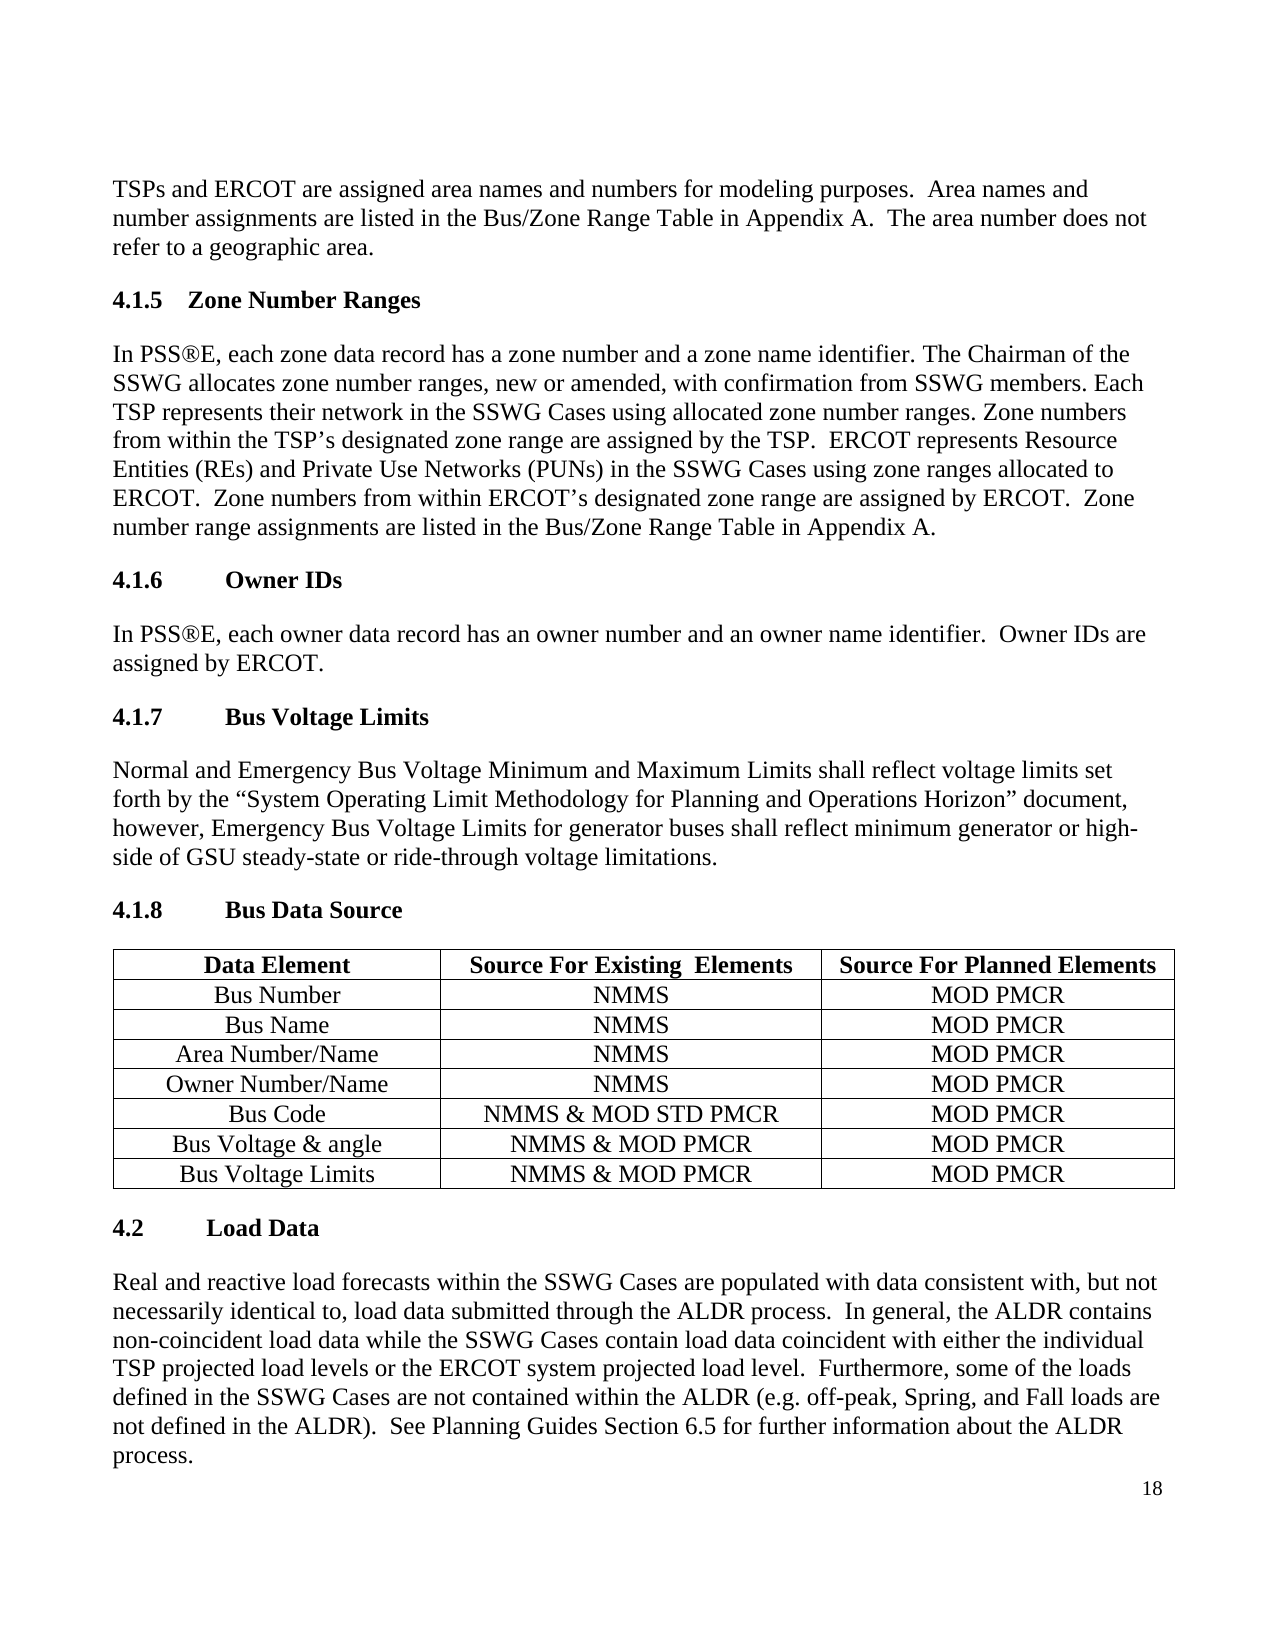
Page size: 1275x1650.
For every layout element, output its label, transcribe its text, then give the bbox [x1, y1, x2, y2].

text 4.2 Load Data [112, 1213, 1162, 1242]
table_cell Area Number/Name [114, 1040, 440, 1068]
table_cell Owner Number/Name [114, 1069, 440, 1098]
table_cell Bus Number [114, 980, 440, 1009]
table_cell MOD PMCR [822, 1069, 1174, 1098]
text In PSS®E, each zone data record has a zone number and a zone name identifier. The Chairman of the SSWG allocates zone number ranges, new or amended, with confirmation from SSWG members. Each TSP represents their network in the SSWG Cases using allocated zone number ranges. Zone numbers from within the TSP’s designated zone range are assigned by the TSP. ERCOT represents Resource Entities (REs) and Private Use Networks (PUNs) in the SSWG Cases using zone ranges allocated to ERCOT. Zone numbers from within ERCOT’s designated zone range are assigned by ERCOT. Zone number range assignments are listed in the Bus/Zone Range Table in Appendix A. [112, 339, 1162, 540]
table_header Source For Existing Elements [441, 950, 821, 979]
table_header Data Element [114, 950, 440, 979]
table_cell Bus Code [114, 1099, 440, 1128]
text Real and reactive load forecasts within the SSWG Cases are populated with data consistent with, but not necessarily identical to, load data submitted through the ALDR process. In general, the ALDR contains non-coincident load data while the SSWG Cases contain load data coincident with either the individual TSP projected load levels or the ERCOT system projected load level. Furthermore, some of the loads defined in the SSWG Cases are not contained within the ALDR (e.g. off-peak, Spring, and Fall loads are not defined in the ALDR). See Planning Guides Section 6.5 for further information about the ALDR process. [112, 1267, 1162, 1468]
text TSPs and ERCOT are assigned area names and numbers for modeling purposes. Area names and number assignments are listed in the Bus/Zone Range Table in Appendix A. The area number does not refer to a geographic area. [112, 174, 1162, 260]
table_cell NMMS [441, 980, 821, 1009]
table_cell MOD PMCR [822, 1099, 1174, 1128]
text 4.1.5 Zone Number Ranges [112, 285, 1162, 314]
text In PSS®E, each owner data record has an owner number and an owner name identifier. Owner IDs are assigned by ERCOT. [112, 619, 1162, 677]
table_cell Bus Voltage Limits [114, 1159, 440, 1187]
table_cell MOD PMCR [822, 1010, 1174, 1038]
table_header Source For Planned Elements [822, 950, 1174, 979]
table_cell MOD PMCR [822, 1040, 1174, 1068]
table_cell Bus Name [114, 1010, 440, 1038]
table_cell NMMS [441, 1010, 821, 1038]
text 4.1.6 Owner IDs [112, 565, 1162, 594]
table_cell NMMS & MOD PMCR [441, 1159, 821, 1187]
table_cell NMMS [441, 1040, 821, 1068]
table_cell NMMS & MOD PMCR [441, 1129, 821, 1158]
table_cell MOD PMCR [822, 1129, 1174, 1158]
table_cell Bus Voltage & angle [114, 1129, 440, 1158]
text 4.1.7 Bus Voltage Limits [112, 702, 1162, 730]
table_cell NMMS & MOD STD PMCR [441, 1099, 821, 1128]
table_cell MOD PMCR [822, 1159, 1174, 1187]
table_cell NMMS [441, 1069, 821, 1098]
text Normal and Emergency Bus Voltage Minimum and Maximum Limits shall reflect voltage limits set forth by the “System Operating Limit Methodology for Planning and Operations Horizon” document, however, Emergency Bus Voltage Limits for generator buses shall reflect minimum generator or high-side of GSU steady-state or ride-through voltage limitations. [112, 755, 1162, 870]
table_cell MOD PMCR [822, 980, 1174, 1009]
text 4.1.8 Bus Data Source [112, 895, 1162, 924]
